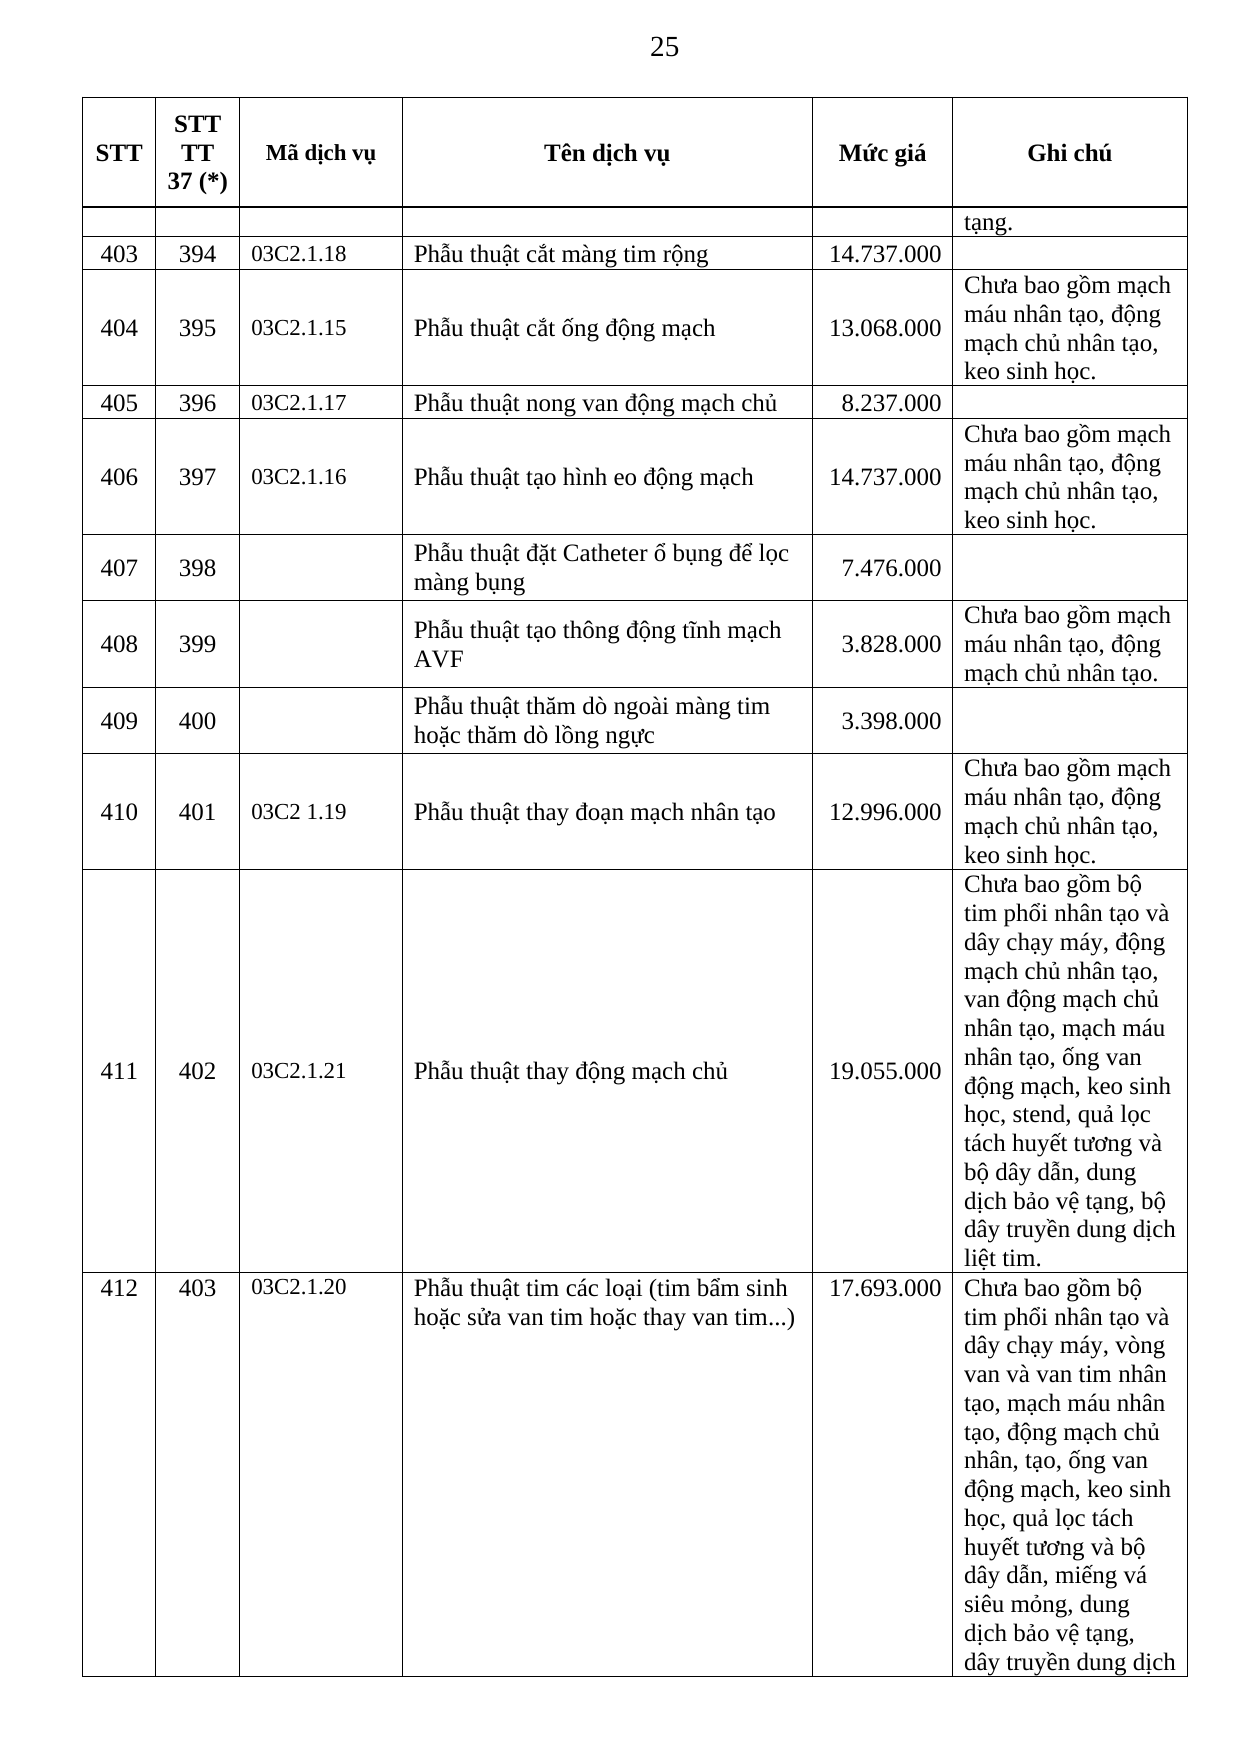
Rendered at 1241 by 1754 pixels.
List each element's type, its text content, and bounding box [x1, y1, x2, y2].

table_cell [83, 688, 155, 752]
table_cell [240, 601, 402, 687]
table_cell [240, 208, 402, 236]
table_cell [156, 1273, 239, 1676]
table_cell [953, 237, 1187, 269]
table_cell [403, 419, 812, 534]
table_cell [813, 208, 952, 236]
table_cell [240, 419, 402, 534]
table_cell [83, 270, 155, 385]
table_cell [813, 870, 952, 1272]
table_header Tên dịch vụ [403, 98, 812, 206]
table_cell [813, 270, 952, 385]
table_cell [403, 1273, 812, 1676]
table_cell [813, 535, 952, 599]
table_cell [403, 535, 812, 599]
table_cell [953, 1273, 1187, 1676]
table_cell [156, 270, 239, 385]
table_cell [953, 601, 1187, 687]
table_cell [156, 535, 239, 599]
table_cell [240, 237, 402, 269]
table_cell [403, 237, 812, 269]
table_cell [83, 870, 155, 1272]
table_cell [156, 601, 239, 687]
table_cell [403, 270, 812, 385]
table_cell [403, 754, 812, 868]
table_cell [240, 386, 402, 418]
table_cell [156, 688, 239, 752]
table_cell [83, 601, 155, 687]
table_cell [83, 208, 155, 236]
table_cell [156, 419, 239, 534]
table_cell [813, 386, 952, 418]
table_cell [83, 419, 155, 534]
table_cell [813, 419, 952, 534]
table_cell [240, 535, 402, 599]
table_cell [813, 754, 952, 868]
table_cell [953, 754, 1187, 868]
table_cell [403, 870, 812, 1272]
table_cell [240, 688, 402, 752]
table_header Mã dịch vụ [240, 98, 402, 206]
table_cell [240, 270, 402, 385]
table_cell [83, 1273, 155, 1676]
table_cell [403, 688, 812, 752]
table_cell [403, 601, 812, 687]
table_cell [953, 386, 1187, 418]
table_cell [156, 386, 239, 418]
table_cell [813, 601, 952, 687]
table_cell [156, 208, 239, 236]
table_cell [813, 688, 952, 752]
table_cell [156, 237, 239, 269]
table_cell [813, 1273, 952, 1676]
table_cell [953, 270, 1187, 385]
table_header STT [83, 98, 155, 206]
table_header STT TT 37 (*) [156, 98, 239, 206]
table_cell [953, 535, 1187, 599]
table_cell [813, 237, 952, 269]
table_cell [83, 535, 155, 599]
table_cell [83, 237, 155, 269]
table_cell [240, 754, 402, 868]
table_header Mức giá [813, 98, 952, 206]
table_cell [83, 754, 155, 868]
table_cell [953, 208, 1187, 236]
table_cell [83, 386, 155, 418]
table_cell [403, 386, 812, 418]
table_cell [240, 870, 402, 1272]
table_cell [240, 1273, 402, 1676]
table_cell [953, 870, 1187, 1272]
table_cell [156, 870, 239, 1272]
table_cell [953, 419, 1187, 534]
table_header Ghi chú [953, 98, 1187, 206]
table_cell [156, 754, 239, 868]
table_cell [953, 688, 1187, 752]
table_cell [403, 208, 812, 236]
